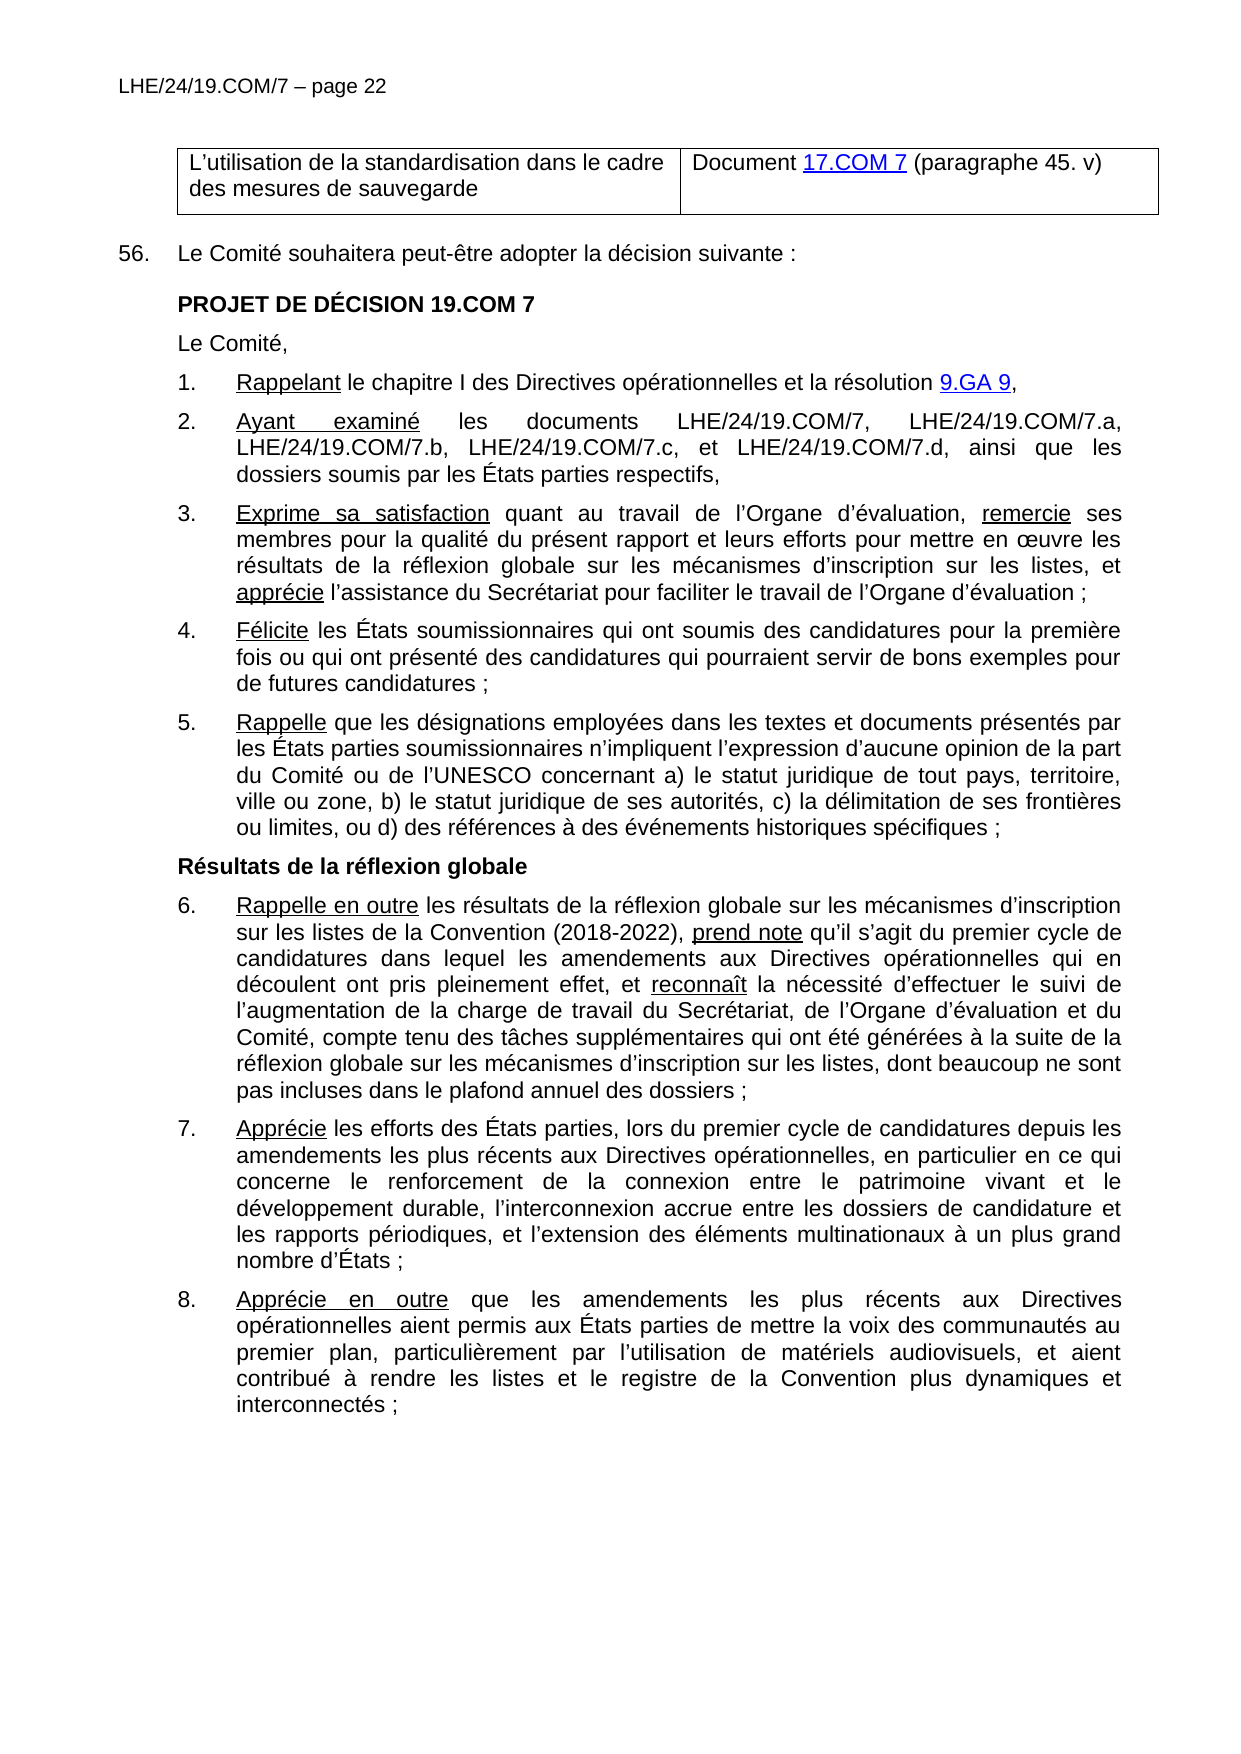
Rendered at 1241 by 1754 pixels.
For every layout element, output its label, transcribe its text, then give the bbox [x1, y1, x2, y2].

list Apprécie en outre que les amendements les plus récents aux Directives opérationnelles aient permis aux États parties de mettre la voix des communautés au premier plan, particulièrement par l’utilisation de matériels audiovisuels, et aient contribué à rendre les listes et le registre de la Convention plus dynamiques et interconnectés ; [177, 1286, 1122, 1418]
list Ayant examiné les documents LHE/24/19.COM/7, LHE/24/19.COM/7.a, LHE/24/19.COM/7.b, LHE/24/19.COM/7.c, et LHE/24/19.COM/7.d, ainsi que les dossiers soumis par les États parties respectifs, [177, 408, 1122, 487]
list Rappelant le chapitre I des Directives opérationnelles et la résolution 9.GA 9, [177, 369, 1122, 395]
text Résultats de la réflexion globale [177, 853, 1122, 879]
list Rappelle en outre les résultats de la réflexion globale sur les mécanismes d’inscription sur les listes de la Convention (2018-2022), prend note qu’il s’agit du premier cycle de candidatures dans lequel les amendements aux Directives opérationnelles qui en découlent ont pris pleinement effet, et reconnaît la nécessité d’effectuer le suivi de l’augmentation de la charge de travail du Secrétariat, de l’Organe d’évaluation et du Comité, compte tenu des tâches supplémentaires qui ont été générées à la suite de la réflexion globale sur les mécanismes d’inscription sur les listes, dont beaucoup ne sont pas incluses dans le plafond annuel des dossiers ; [177, 892, 1122, 1103]
table_cell Document 17.COM 7 (paragraphe 45. v) [681, 149, 1158, 214]
text Le Comité, [177, 330, 1122, 357]
list Exprime sa satisfaction quant au travail de l’Organe d’évaluation, remercie ses membres pour la qualité du présent rapport et leurs efforts pour mettre en œuvre les résultats de la réflexion globale sur les mécanismes d’inscription sur les listes, et apprécie l’assistance du Secrétariat pour faciliter le travail de l’Organe d’évaluation ; [177, 499, 1122, 605]
text PROJET DE DÉCISION 19.COM 7 [177, 291, 1122, 318]
table_cell L’utilisation de la standardisation dans le cadre des mesures de sauvegarde [178, 149, 680, 214]
list Apprécie les efforts des États parties, lors du premier cycle de candidatures depuis les amendements les plus récents aux Directives opérationnelles, en particulier en ce qui concerne le renforcement de la connexion entre le patrimoine vivant et le développement durable, l’interconnexion accrue entre les dossiers de candidature et les rapports périodiques, et l’extension des éléments multinationaux à un plus grand nombre d’États ; [177, 1115, 1122, 1273]
list Rappelle que les désignations employées dans les textes et documents présentés par les États parties soumissionnaires n’impliquent l’expression d’aucune opinion de la part du Comité ou de l’UNESCO concernant a) le statut juridique de tout pays, territoire, ville ou zone, b) le statut juridique de ses autorités, c) la délimitation de ses frontières ou limites, ou d) des références à des événements historiques spécifiques ; [177, 709, 1122, 841]
list Le Comité souhaitera peut-être adopter la décision suivante : [118, 240, 1122, 266]
list Félicite les États soumissionnaires qui ont soumis des candidatures pour la première fois ou qui ont présenté des candidatures qui pourraient servir de bons exemples pour de futures candidatures ; [177, 617, 1122, 696]
